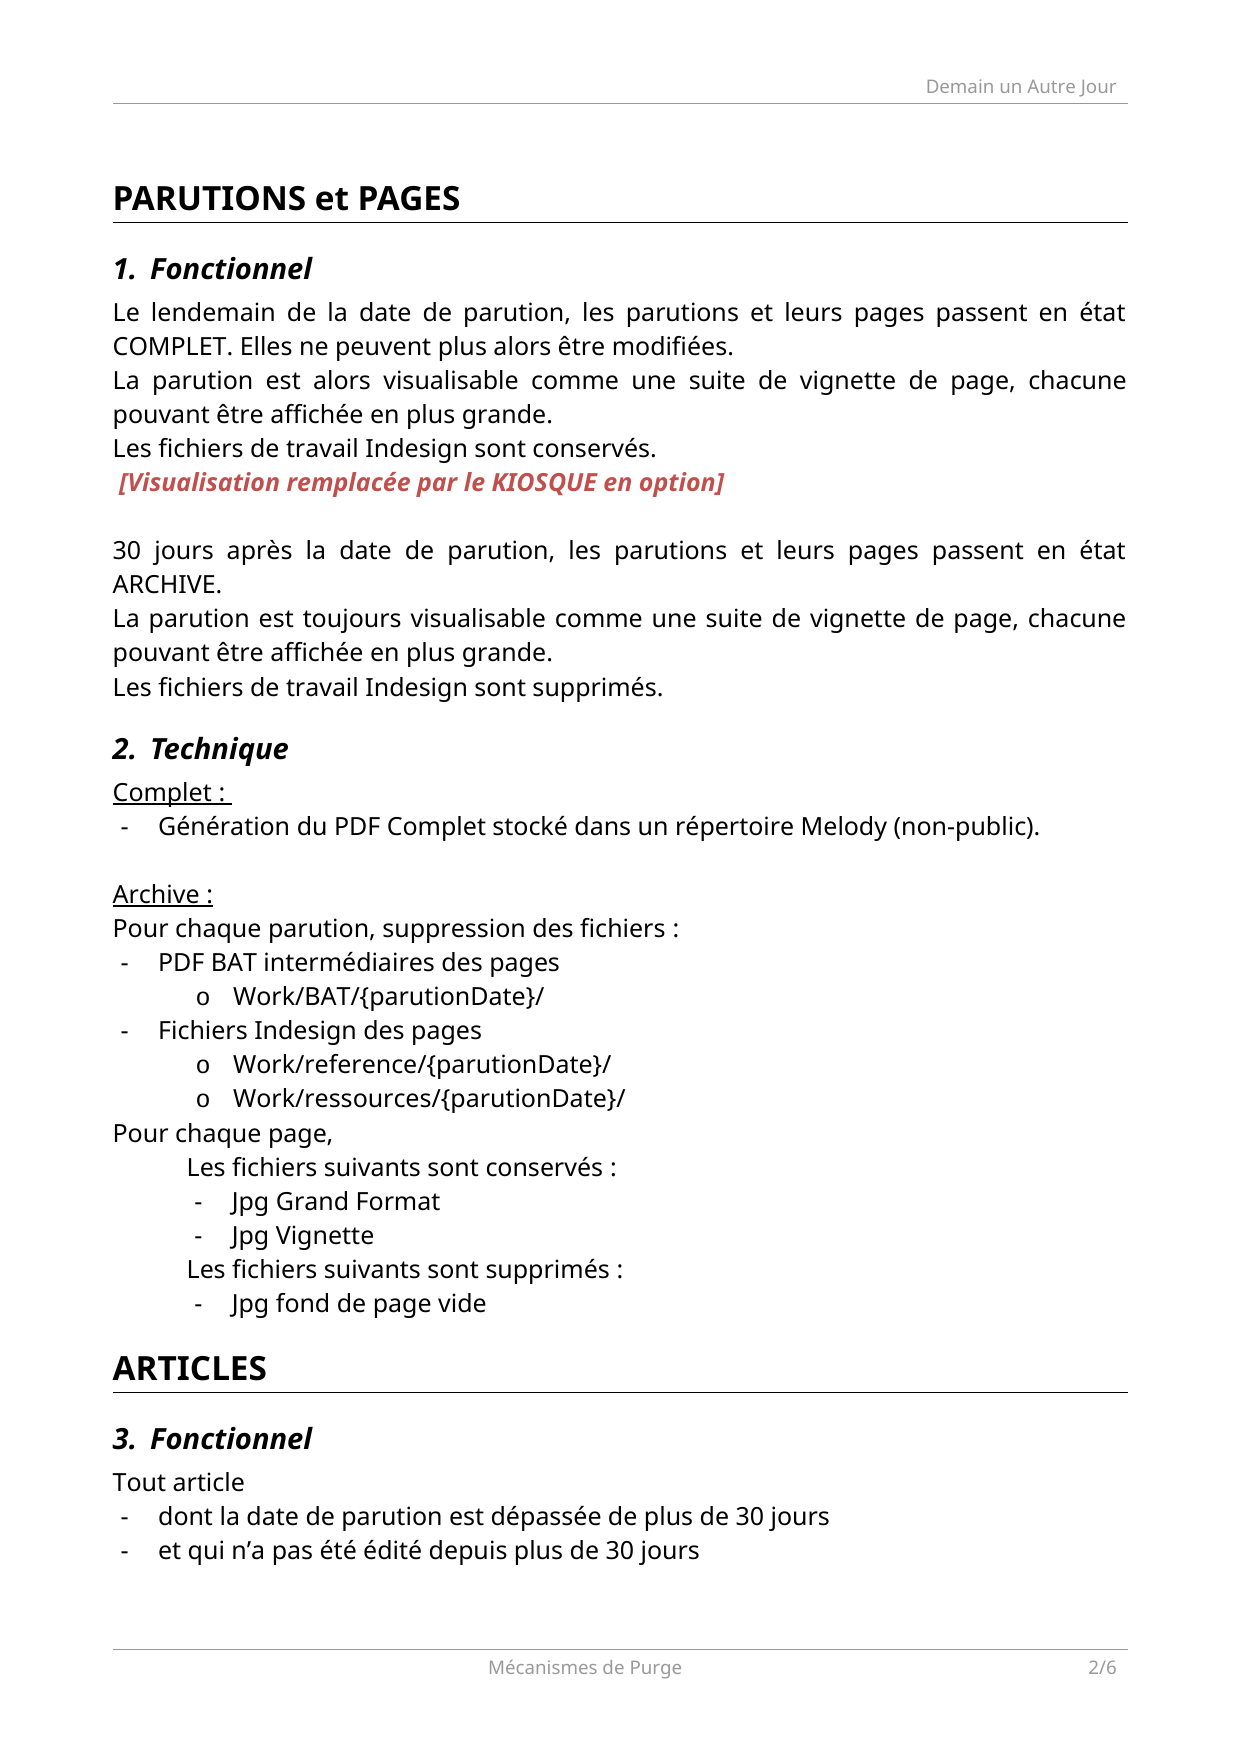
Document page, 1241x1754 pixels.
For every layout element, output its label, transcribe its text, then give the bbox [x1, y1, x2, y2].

text Archive : [112, 876, 1128, 910]
text 30 jours après la date de parution, les parutions et leurs pages passent en état ARCHIVE. [112, 533, 1128, 601]
text Pour chaque page, [112, 1115, 1128, 1149]
list Work/reference/{parutionDate}/ [195, 1047, 1128, 1081]
list Work/ressources/{parutionDate}/ [195, 1081, 1128, 1115]
list Jpg Vignette [194, 1218, 1128, 1252]
text Les fichiers suivants sont conservés : [186, 1149, 1128, 1183]
list dont la date de parution est dépassée de plus de 30 jours [120, 1498, 1128, 1532]
list et qui n’a pas été édité depuis plus de 30 jours [120, 1532, 1128, 1566]
subtitle Fonctionnel [112, 248, 1128, 288]
list Fichiers Indesign des pages [120, 1013, 1128, 1047]
text Le lendemain de la date de parution, les parutions et leurs pages passent en état COMPLET. Elles ne peuvent plus alors être modifiées. [112, 294, 1128, 363]
list Work/BAT/{parutionDate}/ [195, 978, 1128, 1013]
text Les fichiers de travail Indesign sont supprimés. [112, 669, 1128, 703]
list Génération du PDF Complet stocké dans un répertoire Melody (non-public). [120, 808, 1128, 842]
subtitle ARTICLES [112, 1345, 1128, 1393]
text Les fichiers suivants sont supprimés : [186, 1252, 1128, 1286]
text Complet : [112, 774, 1128, 808]
text La parution est toujours visualisable comme une suite de vignette de page, chacune pouvant être affichée en plus grande. [112, 601, 1128, 669]
list Jpg fond de page vide [194, 1286, 1128, 1320]
text La parution est alors visualisable comme une suite de vignette de page, chacune pouvant être affichée en plus grande. [112, 363, 1128, 431]
subtitle Fonctionnel [112, 1418, 1128, 1458]
text Les fichiers de travail Indesign sont conservés. [112, 431, 1128, 465]
list PDF BAT intermédiaires des pages [120, 944, 1128, 978]
text [Visualisation remplacée par le KIOSQUE en option] [112, 465, 1128, 499]
subtitle Technique [112, 728, 1128, 768]
text Tout article [112, 1464, 1128, 1498]
list Jpg Grand Format [194, 1183, 1128, 1218]
subtitle PARUTIONS et PAGES [112, 175, 1128, 223]
text Pour chaque parution, suppression des fichiers : [112, 910, 1128, 944]
